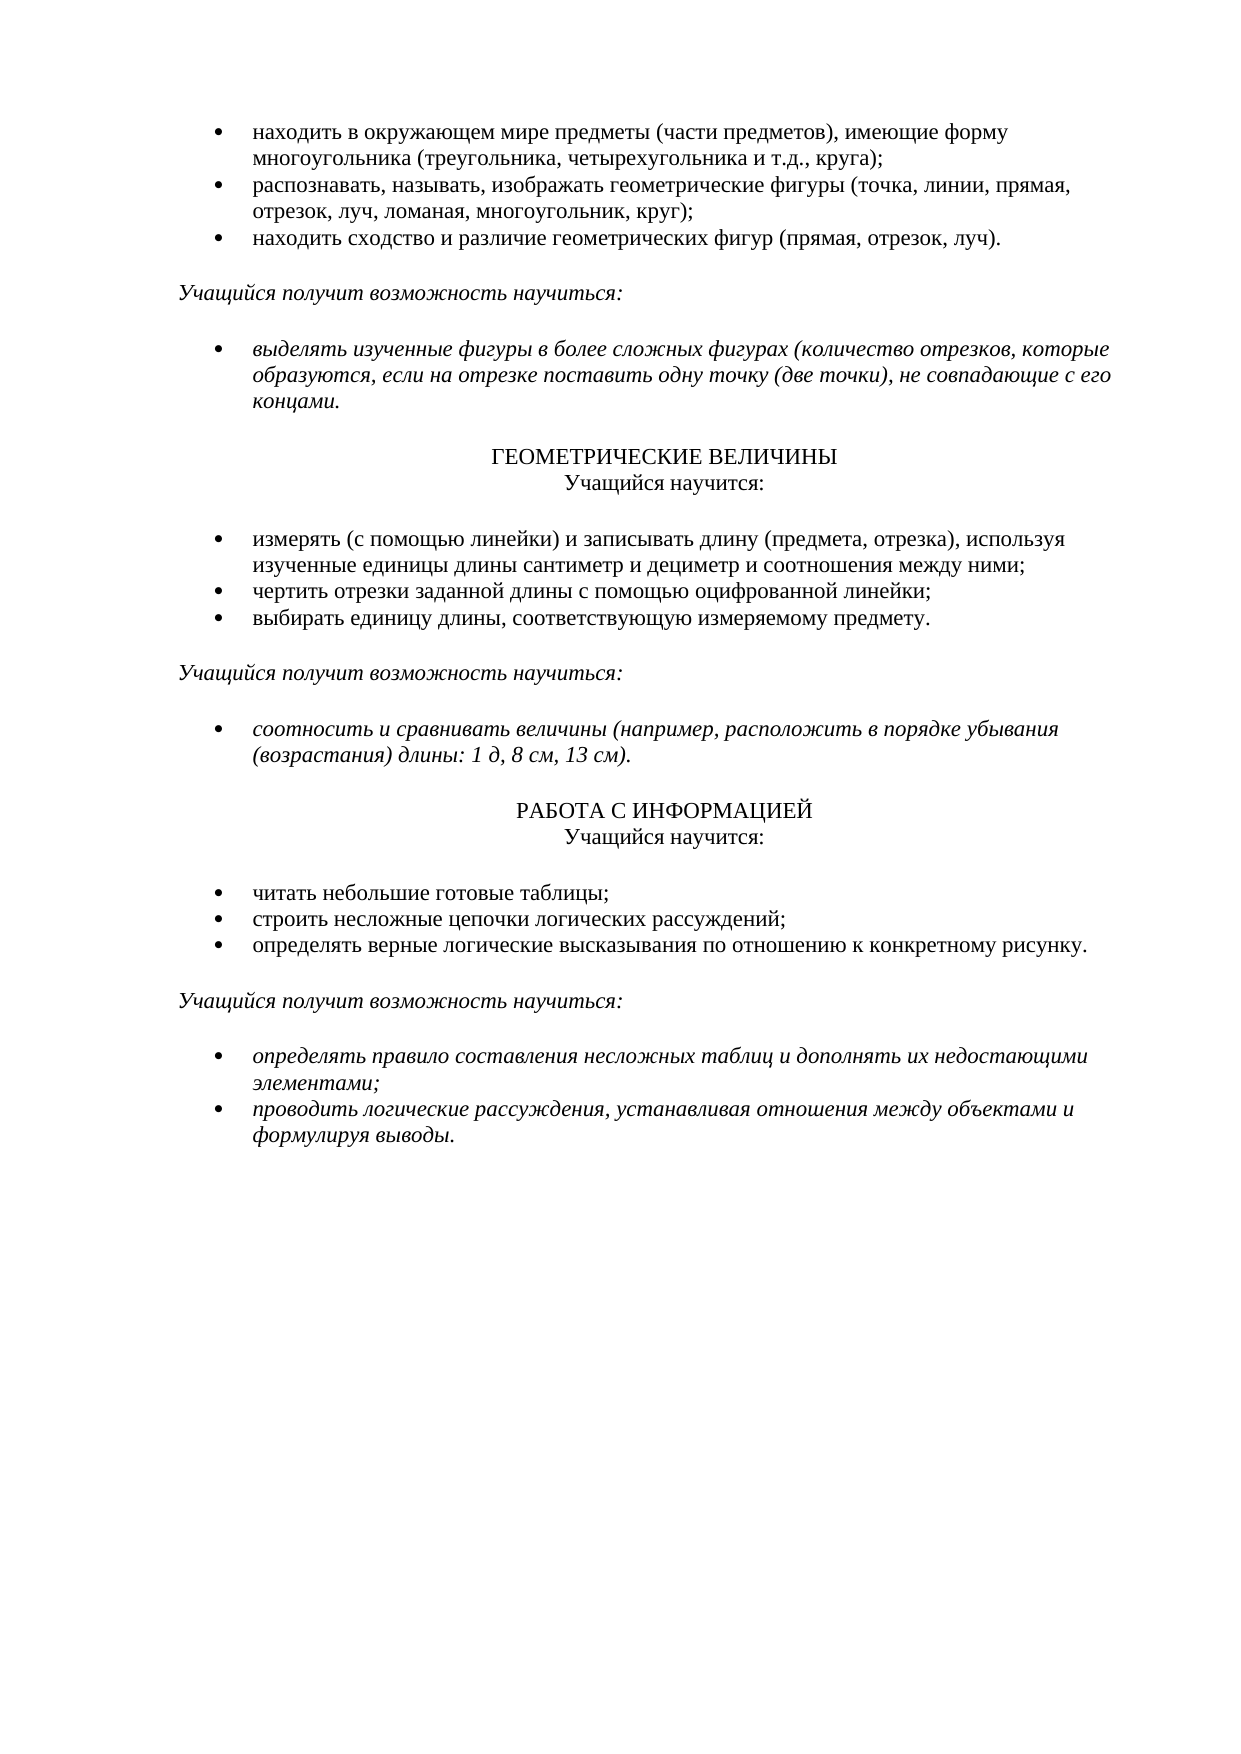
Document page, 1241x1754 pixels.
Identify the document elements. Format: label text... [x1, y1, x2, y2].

list распознавать, называть, изображать геометрические фигуры (точка, линии, прямая, отрезок, луч, ломаная, многоугольник, круг); [215, 171, 1152, 223]
list находить в окружающем мире предметы (части предметов), имеющие форму многоугольника (треугольника, четырехугольника и т.д., круга); [215, 118, 1152, 171]
list читать небольшие готовые таблицы; [215, 878, 1152, 905]
list выделять изученные фигуры в более сложных фигурах (количество отрезков, которые образуются, если на отрезке поставить одну точку (две точки), не совпадающие с его концами. [215, 334, 1152, 414]
list чертить отрезки заданной длины с помощью оцифрованной линейки; [215, 577, 1152, 604]
list соотносить и сравнивать величины (например, расположить в порядке убывания (возрастания) длины: 1 д, 8 см, 13 см). [215, 715, 1152, 767]
list строить несложные цепочки логических рассуждений; [215, 905, 1152, 931]
text РАБОТА С ИНФОРМАЦИЕЙ Учащийся научится: [177, 797, 1152, 849]
list определять правило составления несложных таблиц и дополнять их недостающими элементами; [215, 1042, 1152, 1095]
list измерять (с помощью линейки) и записывать длину (предмета, отрезка), используя изученные единицы длины сантиметр и дециметр и соотношения между ними; [215, 525, 1152, 577]
text ГЕОМЕТРИЧЕСКИЕ ВЕЛИЧИНЫ Учащийся научится: [177, 443, 1152, 496]
text Учащийся получит возможность научиться: [177, 659, 1152, 686]
text Учащийся получит возможность научиться: [177, 279, 1152, 305]
text Учащийся получит возможность научиться: [177, 987, 1152, 1013]
list определять верные логические высказывания по отношению к конкретному рисунку. [215, 931, 1152, 958]
list проводить логические рассуждения, устанавливая отношения между объектами и формулируя выводы. [215, 1095, 1152, 1148]
list выбирать единицу длины, соответствующую измеряемому предмету. [215, 604, 1152, 630]
list находить сходство и различие геометрических фигур (прямая, отрезок, луч). [215, 223, 1152, 250]
